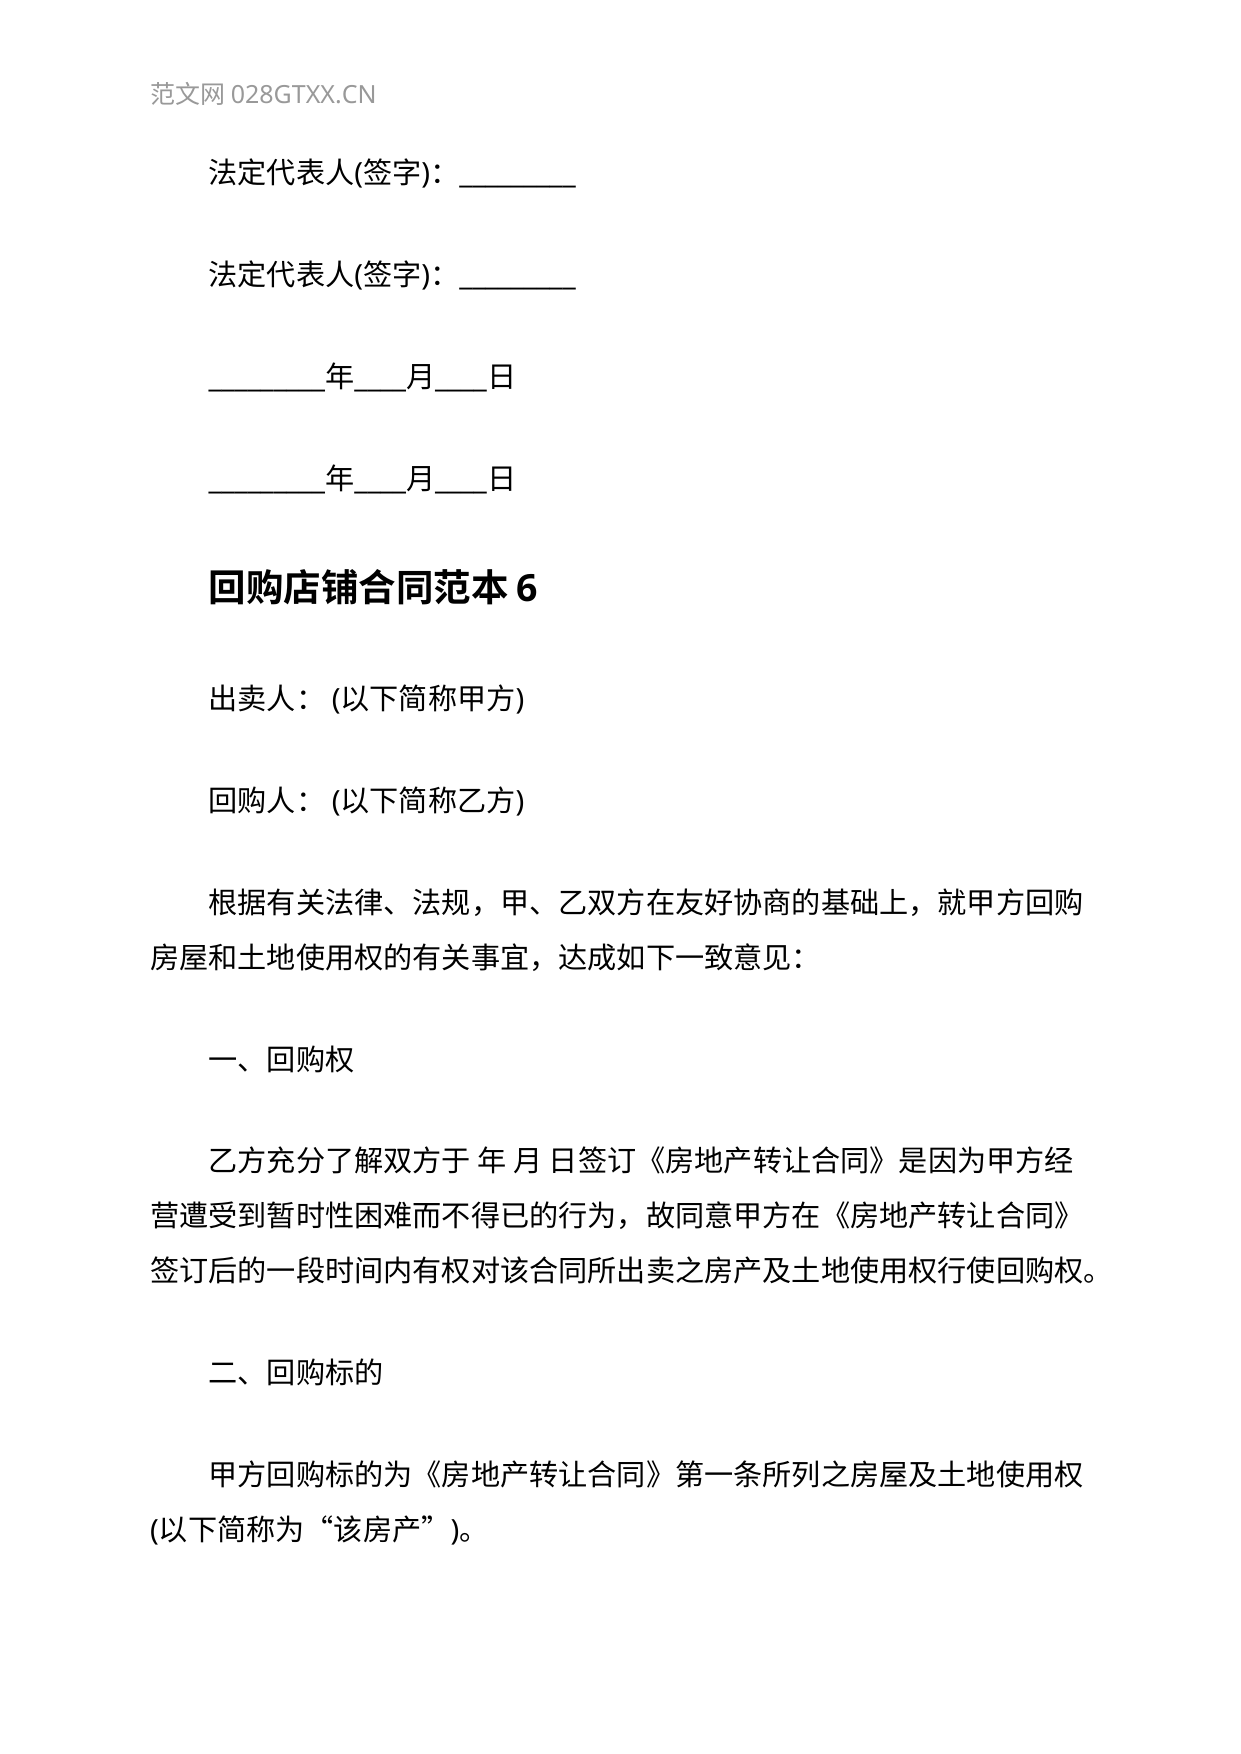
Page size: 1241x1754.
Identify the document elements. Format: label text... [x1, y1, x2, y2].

text 乙方充分了解双方于 年 月 日签订《房地产转让合同》是因为甲方经营遭受到暂时性困难而不得已的行为，故同意甲方在《房地产转让合同》签订后的一段时间内有权对该合同所出卖之房产及土地使用权行使回购权。 [150, 1138, 1090, 1290]
text 回购店铺合同范本6 [150, 558, 1090, 612]
text 一、回购权 [150, 1036, 1090, 1078]
text 出卖人： (以下简称甲方) [150, 676, 1090, 718]
text 二、回购标的 [150, 1349, 1090, 1392]
text 法定代表人(签字)：_________ [150, 252, 1090, 294]
text _________年____月____日 [150, 354, 1090, 396]
text _________年____月____日 [150, 456, 1090, 498]
text 根据有关法律、法规，甲、乙双方在友好协商的基础上，就甲方回购房屋和土地使用权的有关事宜，达成如下一致意见： [150, 879, 1090, 977]
text 法定代表人(签字)：_________ [150, 150, 1090, 192]
text 甲方回购标的为《房地产转让合同》第一条所列之房屋及土地使用权(以下简称为“该房产”)。 [150, 1451, 1090, 1548]
text 回购人： (以下简称乙方) [150, 777, 1090, 820]
